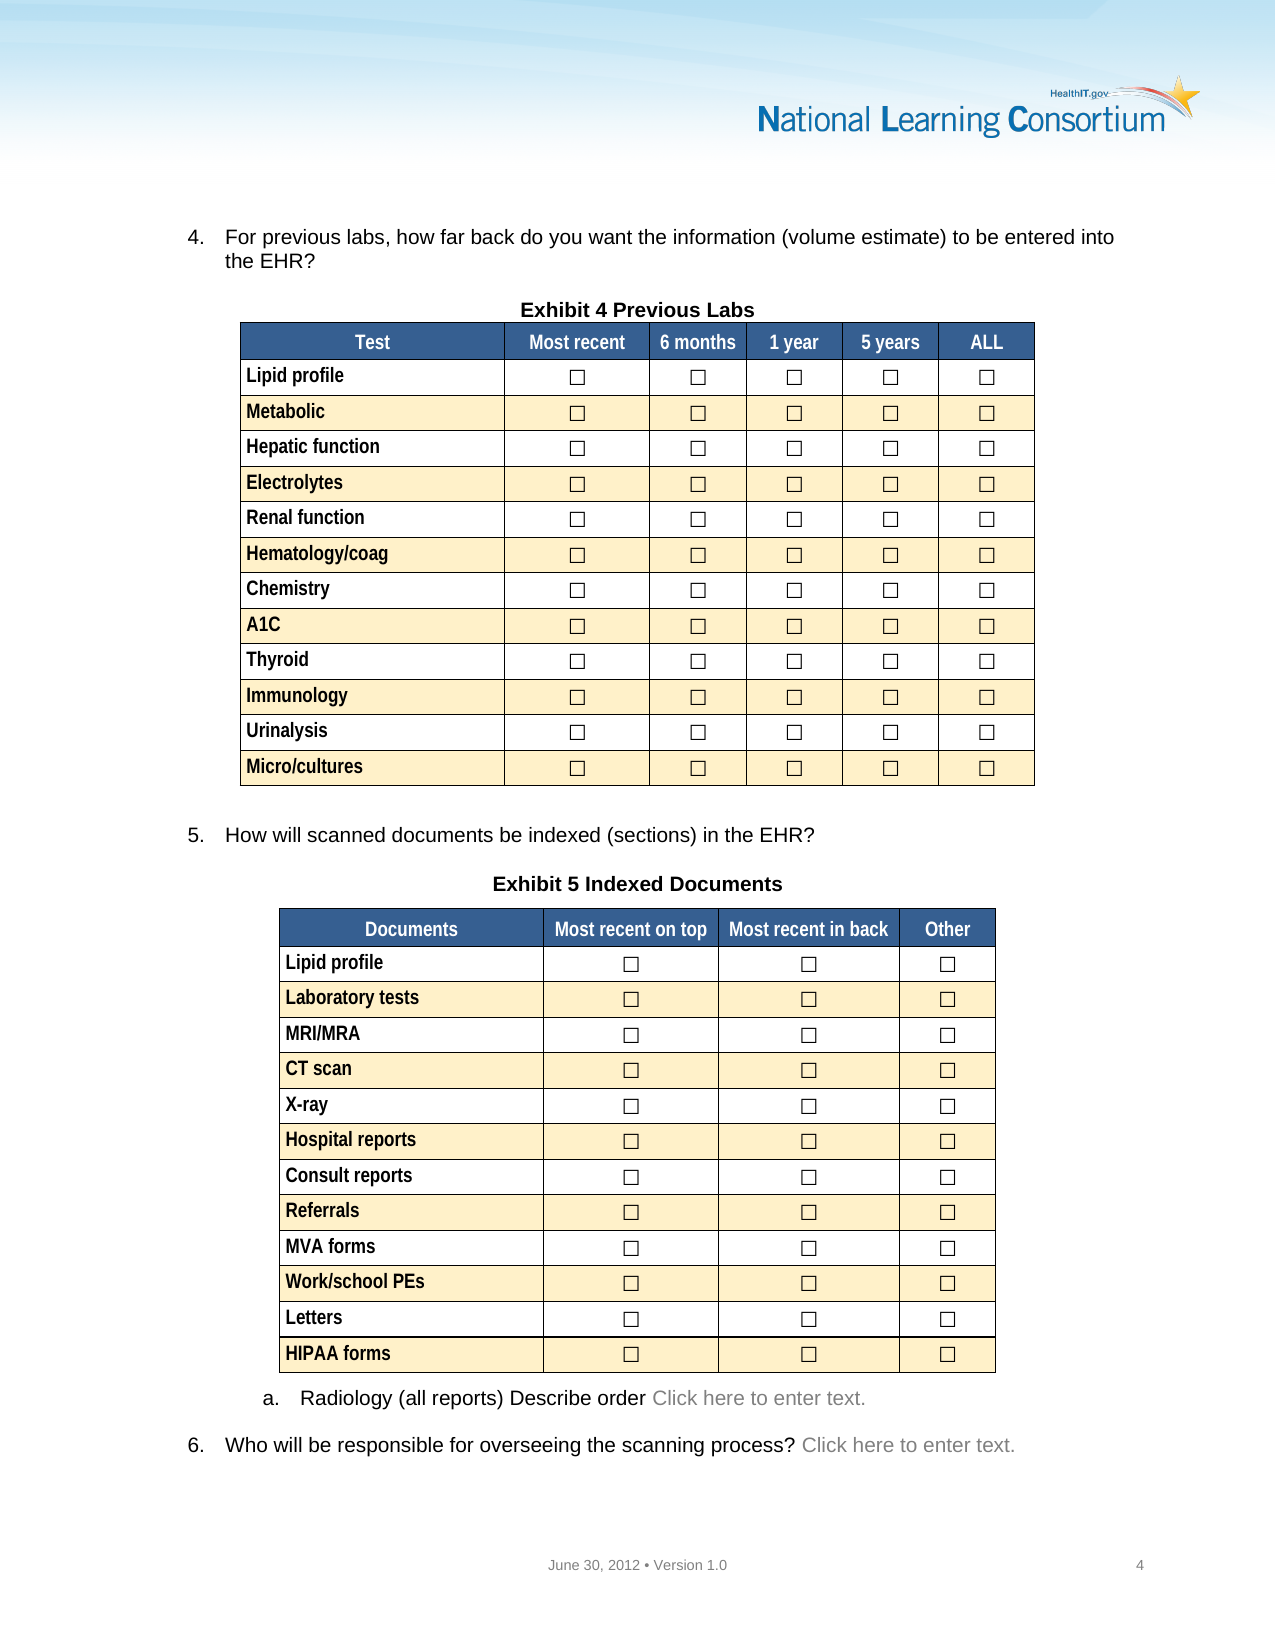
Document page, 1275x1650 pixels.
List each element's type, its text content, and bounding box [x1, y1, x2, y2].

table_cell CT scan [280, 1053, 543, 1088]
table_cell Referrals [280, 1195, 543, 1230]
table_header Most recent in back [719, 909, 899, 946]
table_cell Lipid profile [280, 947, 543, 981]
list Who will be responsible for overseeing the scanning process? [187, 1433, 1125, 1457]
list For previous labs, how far back do you want the information (volume estimate) to be entered into the EHR? [187, 225, 1125, 273]
table_cell Hepatic function [241, 431, 504, 466]
table_cell Electrolytes [241, 467, 504, 501]
table_cell Letters [280, 1302, 543, 1336]
table_cell Work/school PEs [280, 1266, 543, 1301]
table_header 5 years [843, 323, 938, 359]
table_header 6 months [650, 323, 746, 359]
list How will scanned documents be indexed (sections) in the EHR? [187, 823, 1125, 847]
text Exhibit 4 Previous Labs [150, 298, 1125, 322]
table_cell Urinalysis [241, 715, 504, 750]
table_header Test [241, 323, 504, 359]
table_header Other [900, 909, 995, 946]
table_cell Hematology/coag [241, 538, 504, 572]
table_cell Chemistry [241, 573, 504, 608]
table_cell A1C [241, 609, 504, 643]
table_cell MRI/MRA [280, 1018, 543, 1052]
table_cell Consult reports [280, 1160, 543, 1194]
picture [0, 0, 1275, 186]
table_header Documents [280, 909, 543, 946]
table_cell Hospital reports [280, 1124, 543, 1159]
list Radiology (all reports) Describe order [262, 1385, 1125, 1433]
table_header ALL [939, 323, 1034, 359]
table_cell MVA forms [280, 1231, 543, 1265]
table_cell Laboratory tests [280, 982, 543, 1017]
table_cell HIPAA forms [280, 1338, 543, 1372]
table_cell X-ray [280, 1089, 543, 1123]
table_header Most recent on top [544, 909, 718, 946]
text Exhibit 5 Indexed Documents [150, 872, 1125, 896]
table_header Most recent [505, 323, 649, 359]
table_cell Lipid profile [241, 360, 504, 395]
table_cell Renal function [241, 502, 504, 537]
table_header 1 year [747, 323, 842, 359]
table_cell Immunology [241, 680, 504, 714]
table_cell Micro/cultures [241, 751, 504, 785]
table_cell Metabolic [241, 396, 504, 430]
table_cell Thyroid [241, 644, 504, 679]
